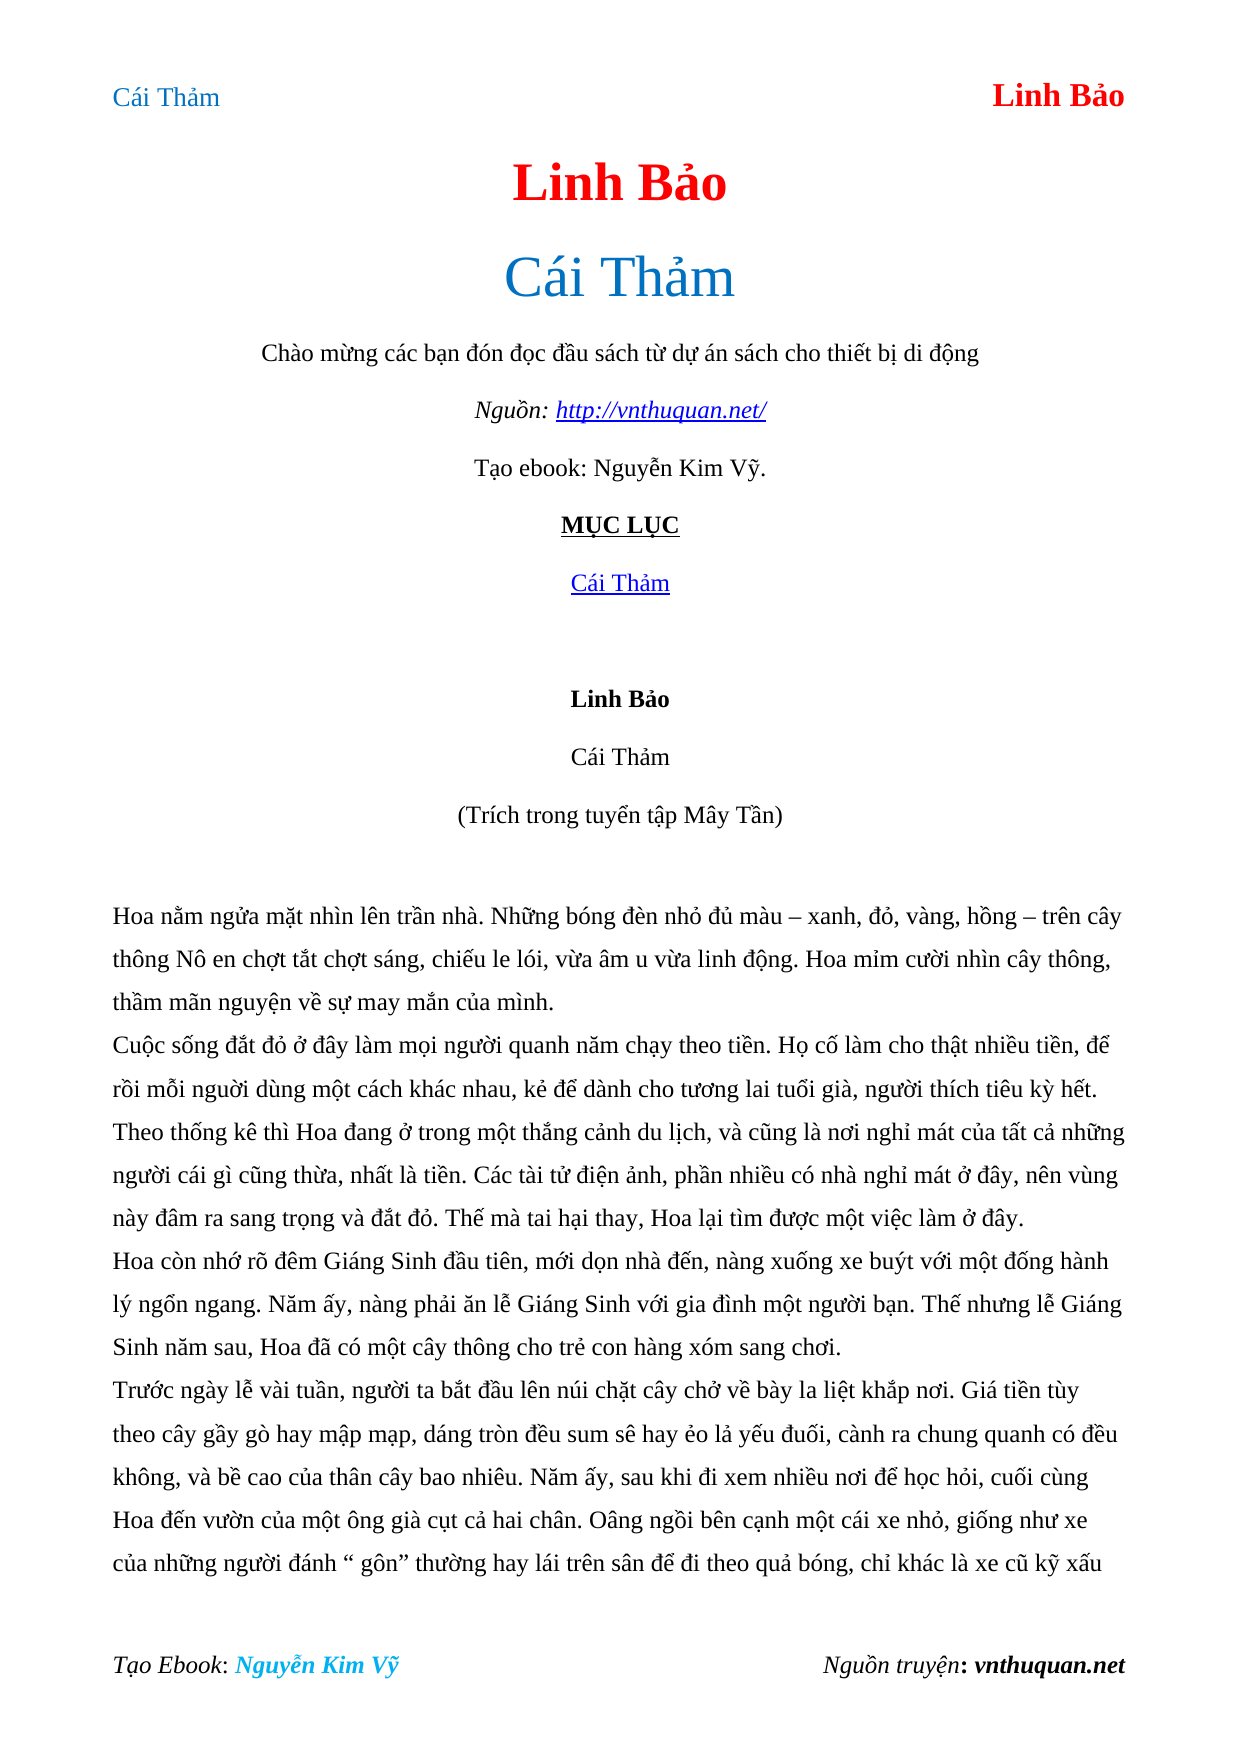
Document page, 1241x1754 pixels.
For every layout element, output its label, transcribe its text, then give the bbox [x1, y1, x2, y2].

text (Trích trong tuyển tập Mây Tần) [112, 800, 1128, 829]
text Cái Thảm [112, 742, 1128, 771]
text Cái Thảm [112, 241, 1128, 308]
text Linh Bảo [112, 150, 1128, 212]
text Linh Bảo [112, 684, 1128, 713]
text MỤC LỤC [112, 511, 1128, 539]
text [112, 858, 1128, 1577]
text Chào mừng các bạn đón đọc đầu sách từ dự án sách cho thiết bị di động Nguồn: http://vnthuquan.net/ Tạo ebook: Nguyễn Kim Vỹ. [112, 338, 1128, 481]
text Cái Thảm [112, 568, 1128, 597]
